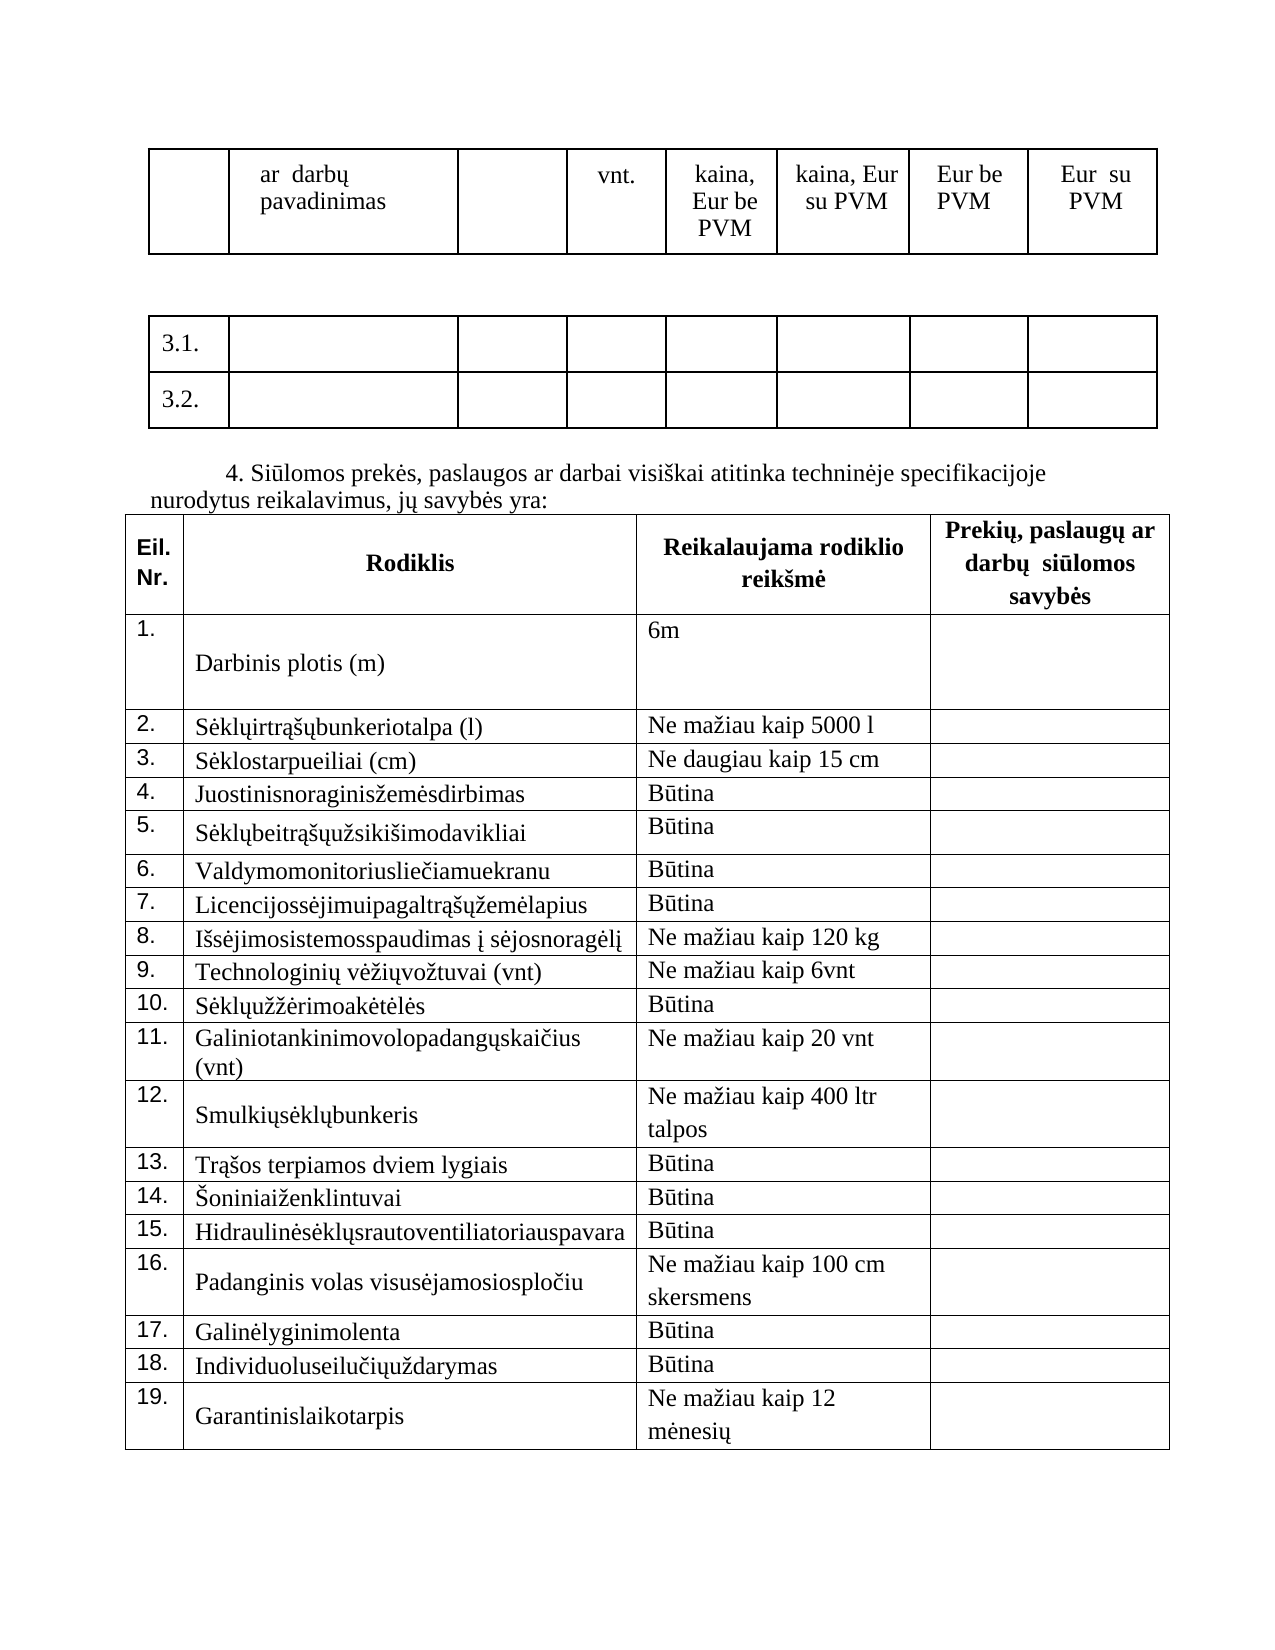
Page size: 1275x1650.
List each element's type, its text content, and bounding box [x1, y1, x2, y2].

table_cell Būtina [637, 1148, 930, 1181]
table_header [568, 317, 665, 371]
table_cell 18. [126, 1349, 183, 1382]
table_cell [931, 989, 1169, 1022]
table_cell Trąšos terpiamos dviem lygiais [184, 1148, 636, 1181]
table_cell 9. [126, 956, 183, 988]
table_cell 7. [126, 888, 183, 921]
table_cell [931, 778, 1169, 810]
table_cell [931, 1023, 1169, 1080]
table_cell Šoniniaiženklintuvai [184, 1182, 636, 1214]
table_cell [931, 956, 1169, 988]
table_header Rodiklis [184, 515, 636, 614]
table_header Kiekis [459, 150, 566, 253]
table_cell Būtina [637, 888, 930, 921]
table_cell Būtina [637, 1316, 930, 1348]
table_header [667, 317, 776, 371]
table_cell [459, 373, 566, 427]
table_cell [911, 373, 1027, 427]
table_cell 4. [126, 778, 183, 810]
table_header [667, 150, 776, 253]
table_cell 3.2. [150, 373, 228, 427]
table_cell 13. [126, 1148, 183, 1181]
table_cell [931, 1249, 1169, 1314]
table_cell [778, 373, 909, 427]
table_cell Licencijossėjimuipagaltrąšųžemėlapius [184, 888, 636, 921]
table_cell [667, 373, 776, 427]
table_cell Ne daugiau kaip 15 cm [637, 744, 930, 777]
table_cell Būtina [637, 1349, 930, 1382]
table_cell 3. [126, 744, 183, 777]
table_cell [931, 1215, 1169, 1248]
table_header Suma, Eur be PVM [910, 150, 1027, 253]
table_cell [1029, 373, 1156, 427]
table_cell [931, 855, 1169, 887]
table_cell Būtina [637, 1215, 930, 1248]
table_cell Technologinių vėžiųvožtuvai (vnt) [184, 956, 636, 988]
table_cell Ne mažiau kaip 5000 l [637, 710, 930, 743]
table_cell [931, 922, 1169, 954]
table_header [911, 317, 1027, 371]
table_header Suma, Eur su PVM [1029, 150, 1156, 253]
table_cell 14. [126, 1182, 183, 1214]
table_cell 10. [126, 989, 183, 1022]
table_cell 2. [126, 710, 183, 743]
table_cell [230, 373, 457, 427]
table_cell [931, 744, 1169, 777]
table_cell Garantinislaikotarpis [184, 1383, 636, 1448]
table_cell 19. [126, 1383, 183, 1448]
table_cell Galinėlyginimolenta [184, 1316, 636, 1348]
table_cell Būtina [637, 989, 930, 1022]
table_header [1029, 317, 1156, 371]
table_cell Būtina [637, 778, 930, 810]
table_cell [931, 1081, 1169, 1147]
table_cell Ne mažiau kaip 120 kg [637, 922, 930, 954]
table_cell Galiniotankinimovolopadangųskaičius (vnt) [184, 1023, 636, 1080]
table_cell Ne mažiau kaip 400 ltr talpos [637, 1081, 930, 1147]
table_cell 8. [126, 922, 183, 954]
table_cell Ne mažiau kaip 6vnt [637, 956, 930, 988]
table_cell Sėklųužžėrimoakėtėlės [184, 989, 636, 1022]
table_cell Sėklųbeitrąšųužsikišimodavikliai [184, 811, 636, 853]
table_cell Ne mažiau kaip 100 cm skersmens [637, 1249, 930, 1314]
table_cell 1. [126, 615, 183, 709]
table_cell [931, 811, 1169, 853]
table_header [230, 317, 457, 371]
table_header Prekių, paslaugų ar darbų siūlomos savybės [931, 515, 1169, 614]
table_cell [568, 373, 665, 427]
table_cell Būtina [637, 811, 930, 853]
table_cell 11. [126, 1023, 183, 1080]
table_cell [931, 888, 1169, 921]
table_cell 12. [126, 1081, 183, 1147]
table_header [778, 150, 908, 253]
table_cell [931, 1316, 1169, 1348]
table_cell Juostinisnoraginisžemėsdirbimas [184, 778, 636, 810]
table_cell [931, 1182, 1169, 1214]
table_cell Sėklųirtrąšųbunkeriotalpa (l) [184, 710, 636, 743]
table_cell Sėklostarpueiliai (cm) [184, 744, 636, 777]
table_cell [931, 615, 1169, 709]
table_cell [931, 1349, 1169, 1382]
text 4. Siūlomos prekės, paslaugos ar darbai visiškai atitinka techninėje specifikacijoje nurodytus reikalavimus, jų savybės yra: [150, 459, 1131, 514]
table_header Mato vnt. [568, 150, 665, 253]
table_cell Individuoluseilučiųuždarymas [184, 1349, 636, 1382]
table_cell Hidraulinėsėklųsrautoventiliatoriauspavara [184, 1215, 636, 1248]
table_cell [931, 1148, 1169, 1181]
table_cell [931, 710, 1169, 743]
table_cell Išsėjimosistemosspaudimas į sėjosnoragėlį [184, 922, 636, 954]
table_cell Darbinis plotis (m) [184, 615, 636, 709]
table_header [778, 317, 909, 371]
table_cell [931, 1383, 1169, 1448]
table_cell Valdymomonitoriusliečiamuekranu [184, 855, 636, 887]
table_cell Būtina [637, 1182, 930, 1214]
table_cell Ne mažiau kaip 12 mėnesių [637, 1383, 930, 1448]
table_cell 17. [126, 1316, 183, 1348]
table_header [230, 150, 457, 253]
table_cell Padanginis volas visusėjamosiospločiu [184, 1249, 636, 1314]
table_cell 6. [126, 855, 183, 887]
table_header [459, 317, 566, 371]
table_cell 15. [126, 1215, 183, 1248]
table_header [150, 150, 228, 253]
table_header Eil. Nr. [126, 515, 183, 614]
table_cell Būtina [637, 855, 930, 887]
table_cell 16. [126, 1249, 183, 1314]
table_header 3.1. [150, 317, 228, 371]
table_cell 6m [637, 615, 930, 709]
table_header Reikalaujama rodiklio reikšmė [637, 515, 930, 614]
table_cell Ne mažiau kaip 20 vnt [637, 1023, 930, 1080]
table_cell 5. [126, 811, 183, 853]
table_cell Smulkiųsėklųbunkeris [184, 1081, 636, 1147]
